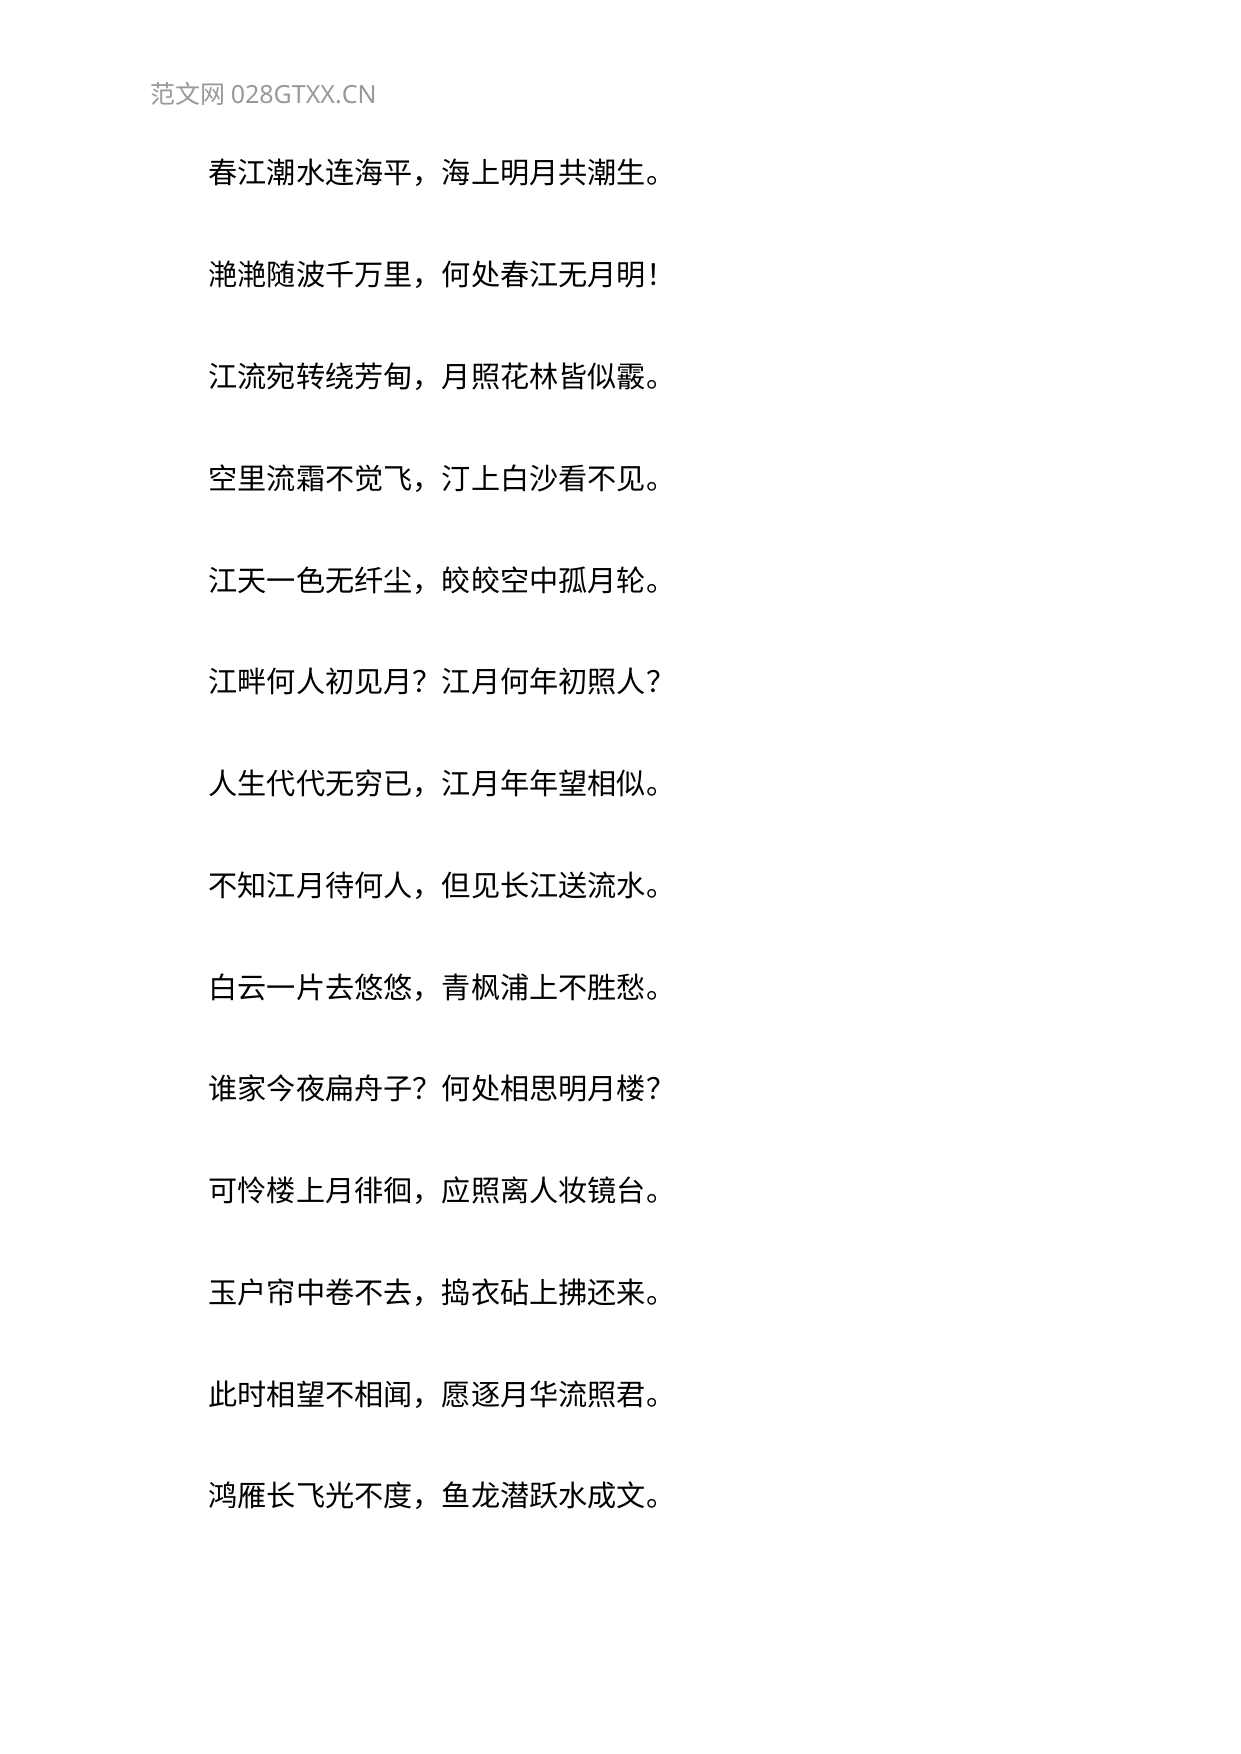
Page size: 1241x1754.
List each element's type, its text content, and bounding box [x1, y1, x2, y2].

text 江流宛转绕芳甸，月照花林皆似霰。 [150, 353, 1090, 396]
text 春江潮水连海平，海上明月共潮生。 [150, 150, 1090, 192]
text 江天一色无纤尘，皎皎空中孤月轮。 [150, 557, 1090, 599]
text 不知江月待何人，但见长江送流水。 [150, 862, 1090, 905]
text 谁家今夜扁舟子？何处相思明月楼？ [150, 1066, 1090, 1108]
text 玉户帘中卷不去，捣衣砧上拂还来。 [150, 1269, 1090, 1312]
text 江畔何人初见月？江月何年初照人？ [150, 659, 1090, 701]
text 鸿雁长飞光不度，鱼龙潜跃水成文。 [150, 1473, 1090, 1515]
text 人生代代无穷已，江月年年望相似。 [150, 761, 1090, 803]
text 滟滟随波千万里，何处春江无月明！ [150, 252, 1090, 294]
text 此时相望不相闻，愿逐月华流照君。 [150, 1371, 1090, 1413]
text 白云一片去悠悠，青枫浦上不胜愁。 [150, 964, 1090, 1006]
text 空里流霜不觉飞，汀上白沙看不见。 [150, 455, 1090, 498]
text 可怜楼上月徘徊，应照离人妆镜台。 [150, 1168, 1090, 1210]
